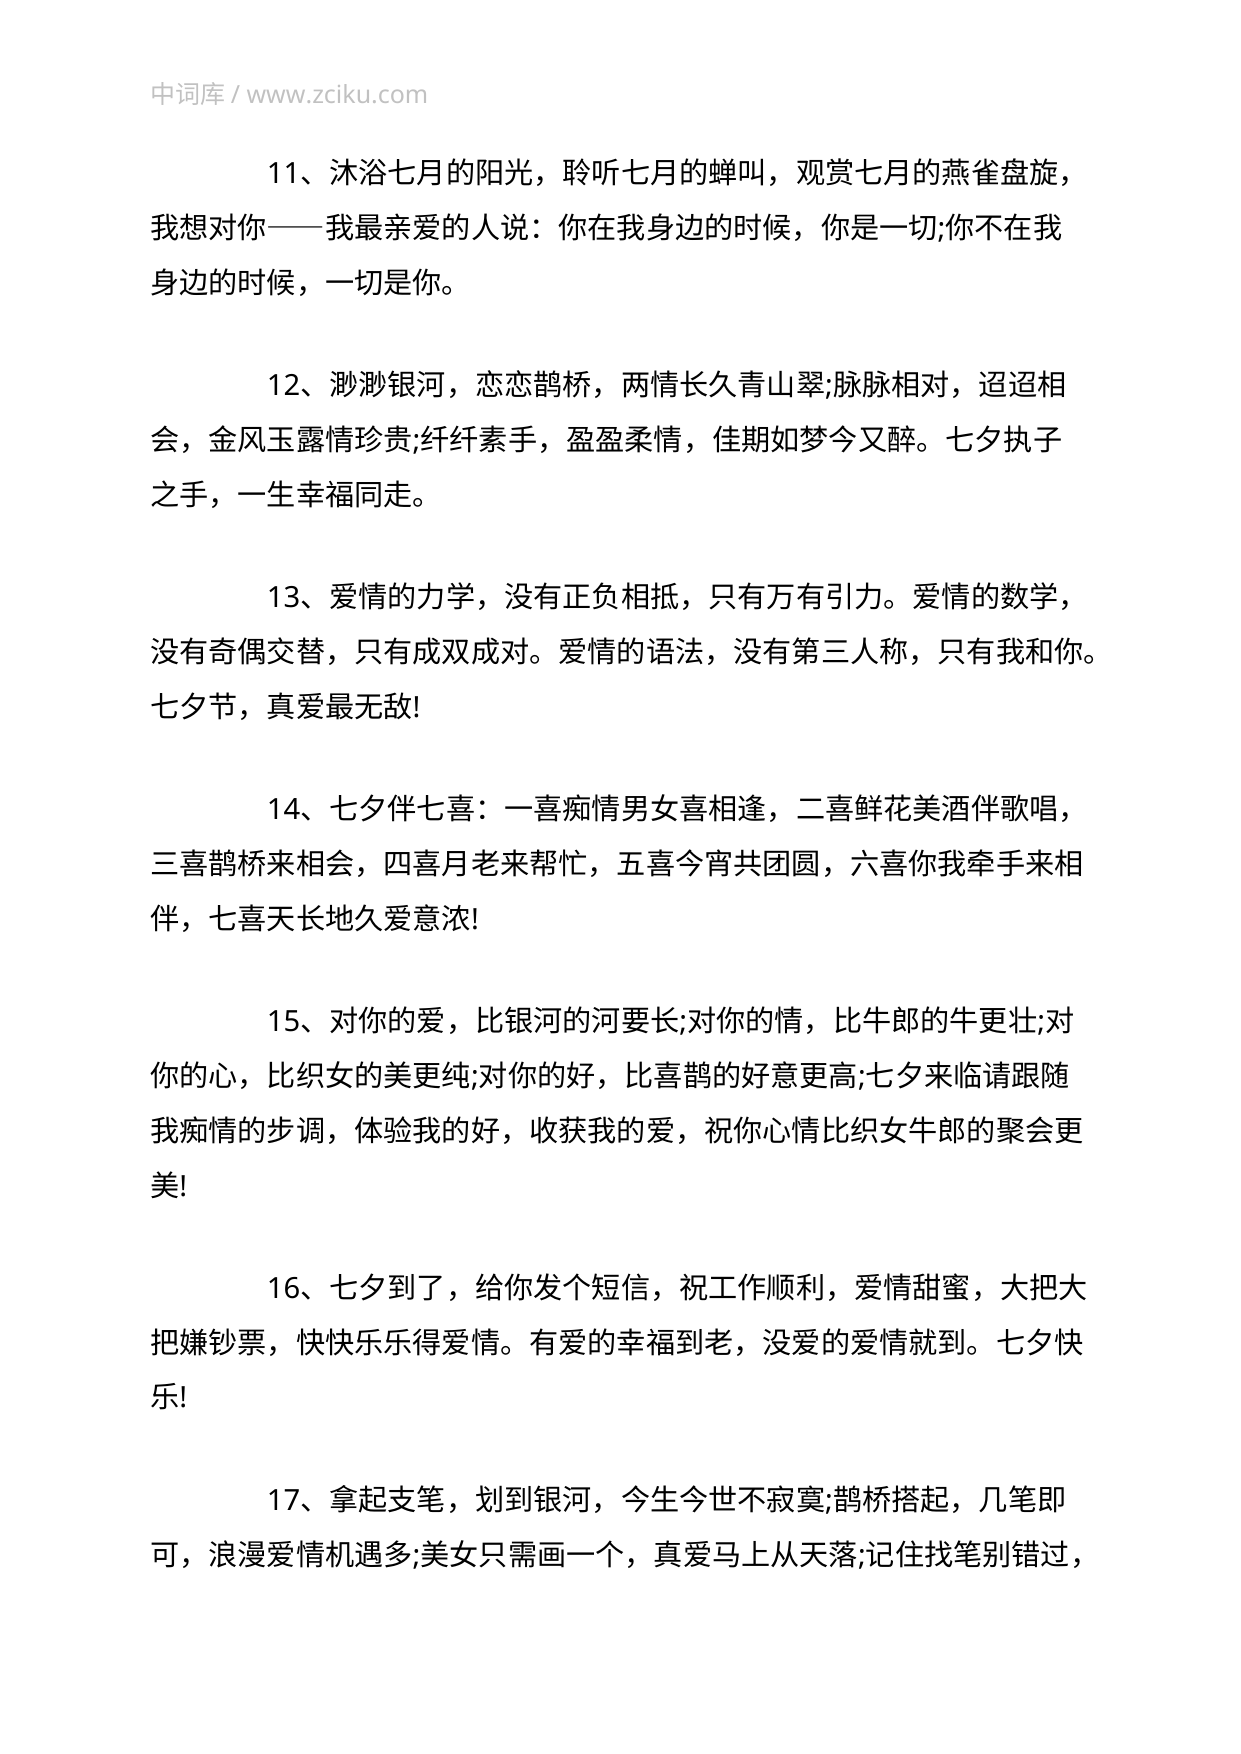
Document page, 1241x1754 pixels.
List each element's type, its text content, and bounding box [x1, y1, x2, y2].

text 13、爱情的力学，没有正负相抵，只有万有引力。爱情的数学，没有奇偶交替，只有成双成对。爱情的语法，没有第三人称，只有我和你。七夕节，真爱最无敌! [150, 573, 1090, 726]
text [150, 1476, 1090, 1573]
text 16、七夕到了，给你发个短信，祝工作顺利，爱情甜蜜，大把大把嫌钞票，快快乐乐得爱情。有爱的幸福到老，没爱的爱情就到。七夕快乐! [150, 1264, 1090, 1416]
text 12、渺渺银河，恋恋鹊桥，两情长久青山翠;脉脉相对，迢迢相会，金风玉露情珍贵;纤纤素手，盈盈柔情，佳期如梦今又醉。七夕执子之手，一生幸福同走。 [150, 362, 1090, 514]
text 15、对你的爱，比银河的河要长;对你的情，比牛郎的牛更壮;对你的心，比织女的美更纯;对你的好，比喜鹊的好意更高;七夕来临请跟随我痴情的步调，体验我的好，收获我的爱，祝你心情比织女牛郎的聚会更美! [150, 997, 1090, 1204]
text 11、沐浴七月的阳光，聆听七月的蝉叫，观赏七月的燕雀盘旋，我想对你——我最亲爱的人说：你在我身边的时候，你是一切;你不在我身边的时候，一切是你。 [150, 150, 1090, 302]
text 14、七夕伴七喜：一喜痴情男女喜相逢，二喜鲜花美酒伴歌唱，三喜鹊桥来相会，四喜月老来帮忙，五喜今宵共团圆，六喜你我牵手来相伴，七喜天长地久爱意浓! [150, 785, 1090, 938]
